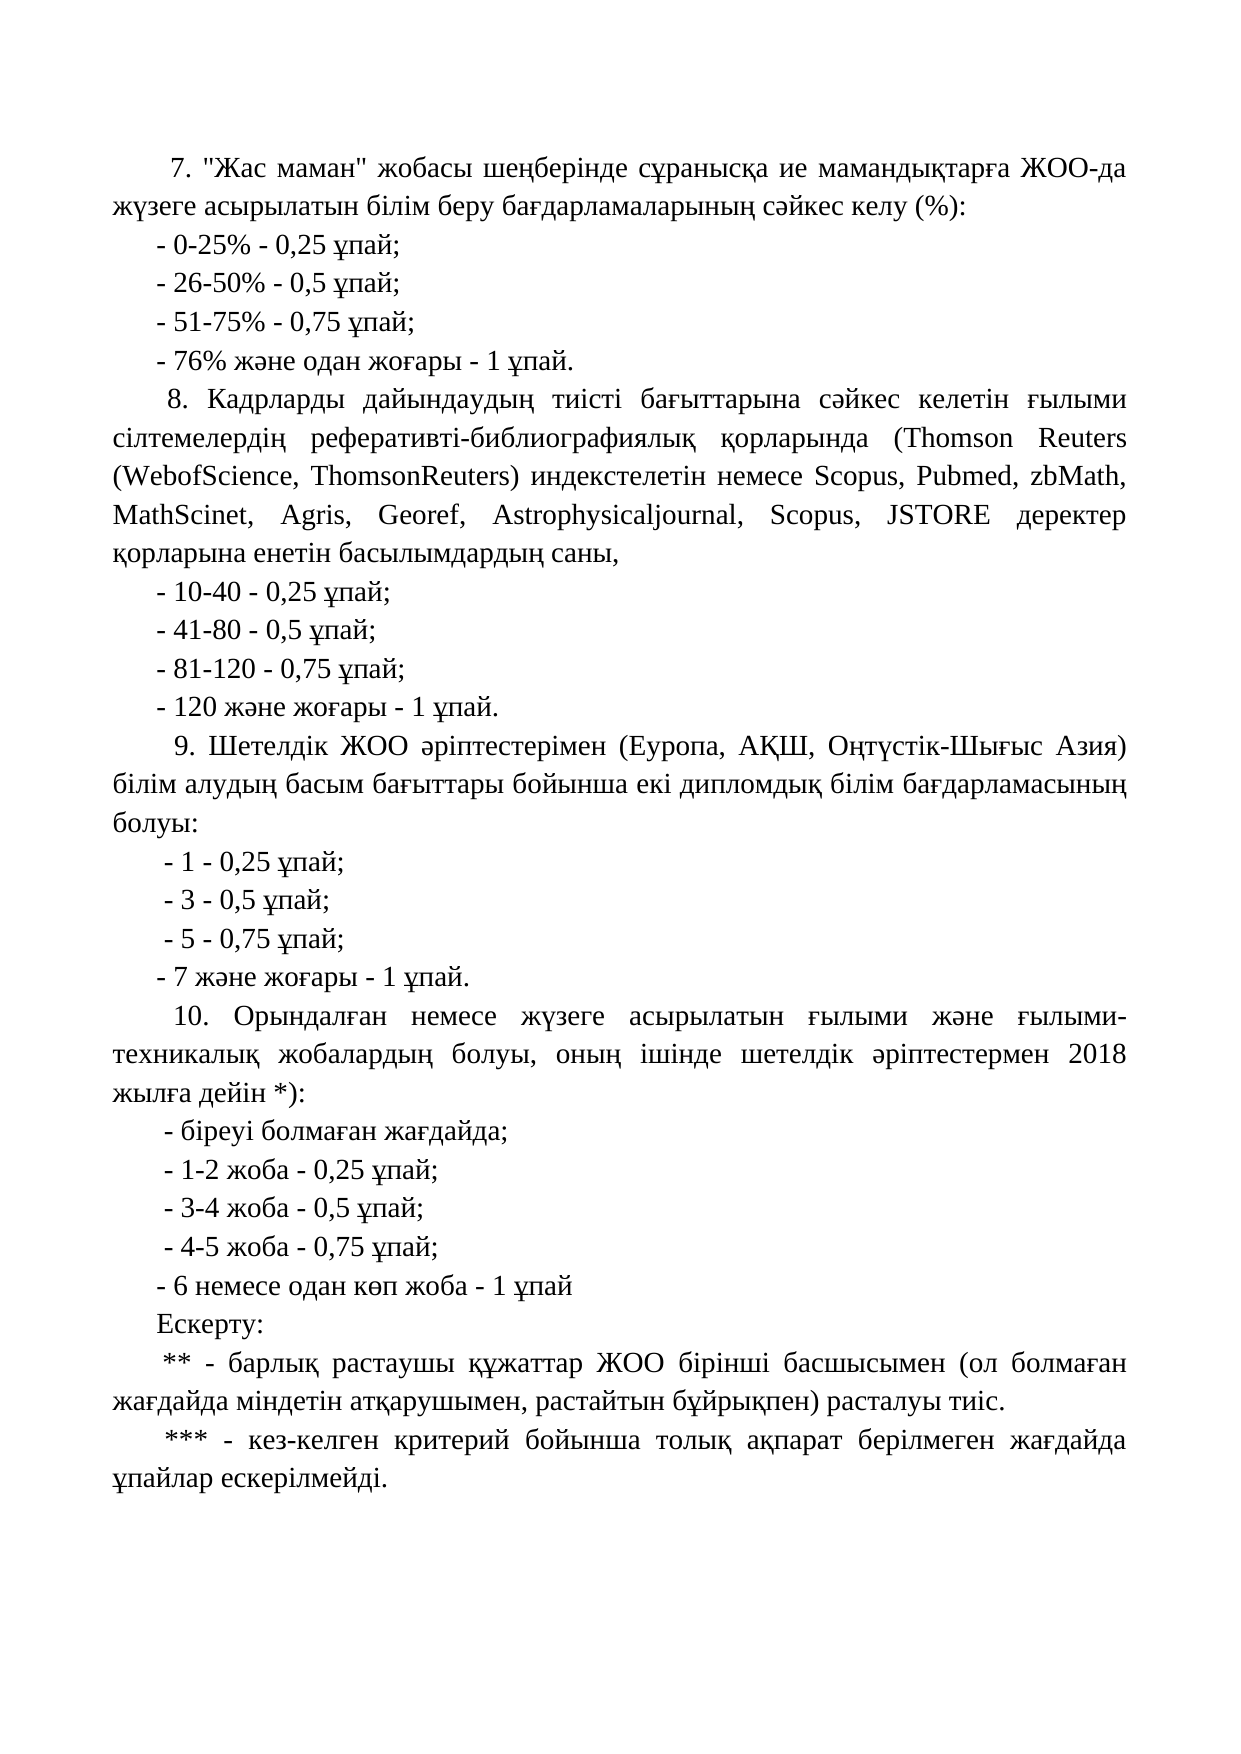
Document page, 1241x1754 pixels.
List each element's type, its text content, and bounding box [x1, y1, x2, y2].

text - 10-40 - 0,25 ұпай; [112, 574, 1128, 607]
text - 26-50% - 0,5 ұпай; [112, 266, 1128, 299]
text - 76% және одан жоғары - 1 ұпай. [112, 343, 1128, 376]
text 8. Кадрларды дайындаудың тиісті бағыттарына сәйкес келетін ғылыми сілтемелердің реферативті-библиографиялық қорларында (Thomson Reuters (WebofScience, ThomsonReuters) индекстелетін немесе Scopus, Pubmed, zbMath, MathScinet, Agris, Georef, Astrophysicaljournal, Scopus, JSTORE деректер қорларына енетін басылымдардың саны, [112, 381, 1128, 569]
text - 51-75% - 0,75 ұпай; [112, 304, 1128, 338]
text - 7 және жоғары - 1 ұпай. [112, 959, 1128, 993]
text *** - кез-келген критерий бойынша толық ақпарат берілмеген жағдайда ұпайлар ескерілмейді. [112, 1422, 1128, 1494]
text - 6 немесе одан көп жоба - 1 ұпай [112, 1268, 1128, 1301]
text ** - барлық растаушы құжаттар ЖОО бірінші басшысымен (ол болмаған жағдайда міндетін атқарушымен, растайтын бұйрықпен) расталуы тиіс. [112, 1345, 1128, 1417]
text 9. Шетелдік ЖОО әріптестерімен (Еуропа, АҚШ, Оңтүстік-Шығыс Азия) білім алудың басым бағыттары бойынша екі дипломдық білім бағдарламасының болуы: [112, 728, 1128, 839]
text - 120 және жоғары - 1 ұпай. [112, 689, 1128, 723]
text - 3 - 0,5 ұпай; [112, 882, 1128, 916]
text - 1 - 0,25 ұпай; [112, 844, 1128, 877]
text - біреуі болмаған жағдайда; [112, 1113, 1128, 1147]
text - 1-2 жоба - 0,25 ұпай; [112, 1152, 1128, 1186]
text - 4-5 жоба - 0,75 ұпай; [112, 1229, 1128, 1263]
text 10. Орындалған немесе жүзеге асырылатын ғылыми және ғылыми-техникалық жобалардың болуы, оның ішінде шетелдік әріптестермен 2018 жылға дейін *): [112, 998, 1128, 1108]
text 7. "Жас маман" жобасы шеңберінде сұранысқа ие мамандықтарға ЖОО-да жүзеге асырылатын білім беру бағдарламаларының сәйкес келу (%): [112, 150, 1128, 222]
text Ескерту: [112, 1306, 1128, 1340]
text - 41-80 - 0,5 ұпай; [112, 612, 1128, 646]
text - 0-25% - 0,25 ұпай; [112, 227, 1128, 261]
text - 5 - 0,75 ұпай; [112, 921, 1128, 954]
text - 81-120 - 0,75 ұпай; [112, 651, 1128, 684]
text - 3-4 жоба - 0,5 ұпай; [112, 1191, 1128, 1224]
